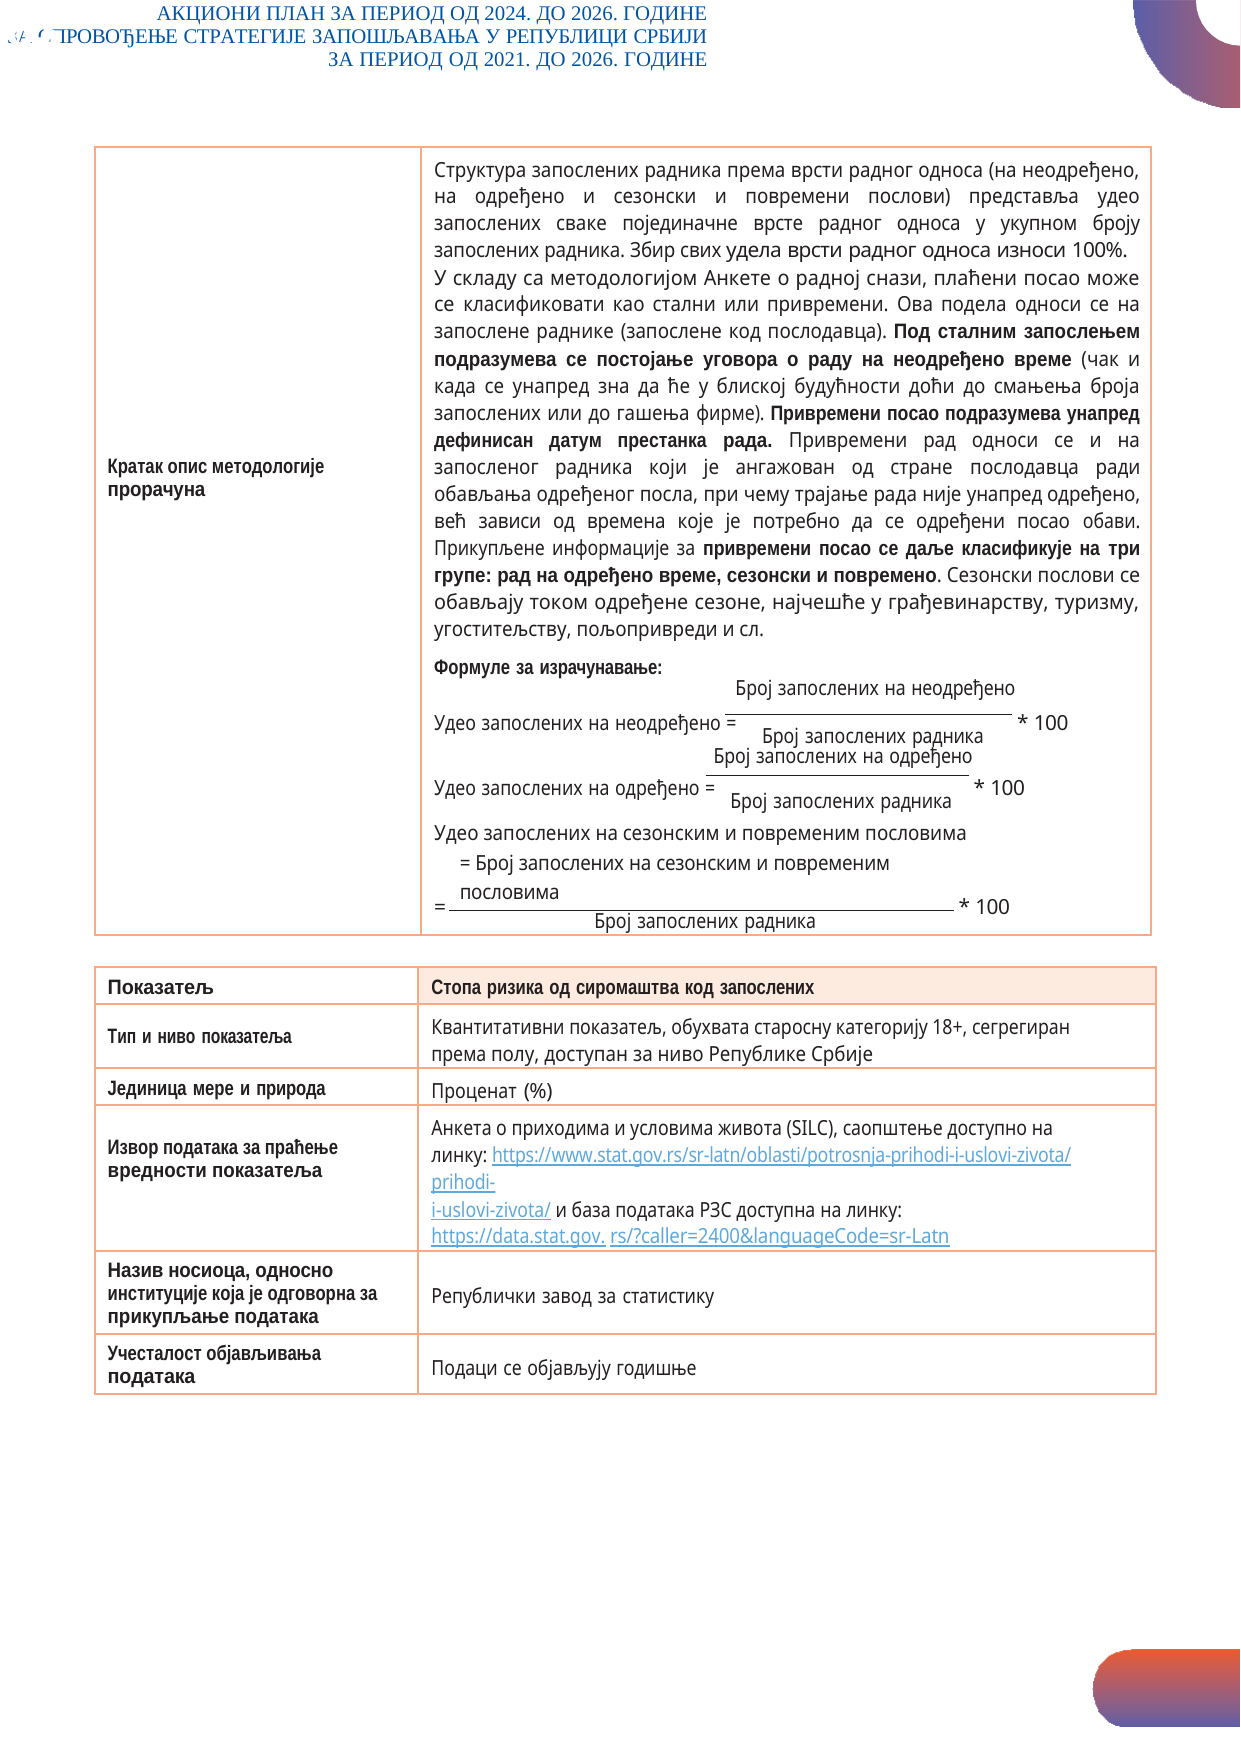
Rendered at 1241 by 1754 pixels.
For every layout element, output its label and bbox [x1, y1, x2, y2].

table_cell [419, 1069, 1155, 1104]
picture [1092, 1648, 1240, 1727]
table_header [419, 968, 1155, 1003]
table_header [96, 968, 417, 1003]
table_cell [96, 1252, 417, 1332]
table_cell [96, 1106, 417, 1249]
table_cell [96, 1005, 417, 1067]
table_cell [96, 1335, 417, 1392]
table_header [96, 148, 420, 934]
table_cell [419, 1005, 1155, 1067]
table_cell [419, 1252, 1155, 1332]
picture [1133, 0, 1241, 108]
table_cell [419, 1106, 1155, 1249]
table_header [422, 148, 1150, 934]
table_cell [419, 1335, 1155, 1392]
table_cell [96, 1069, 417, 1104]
